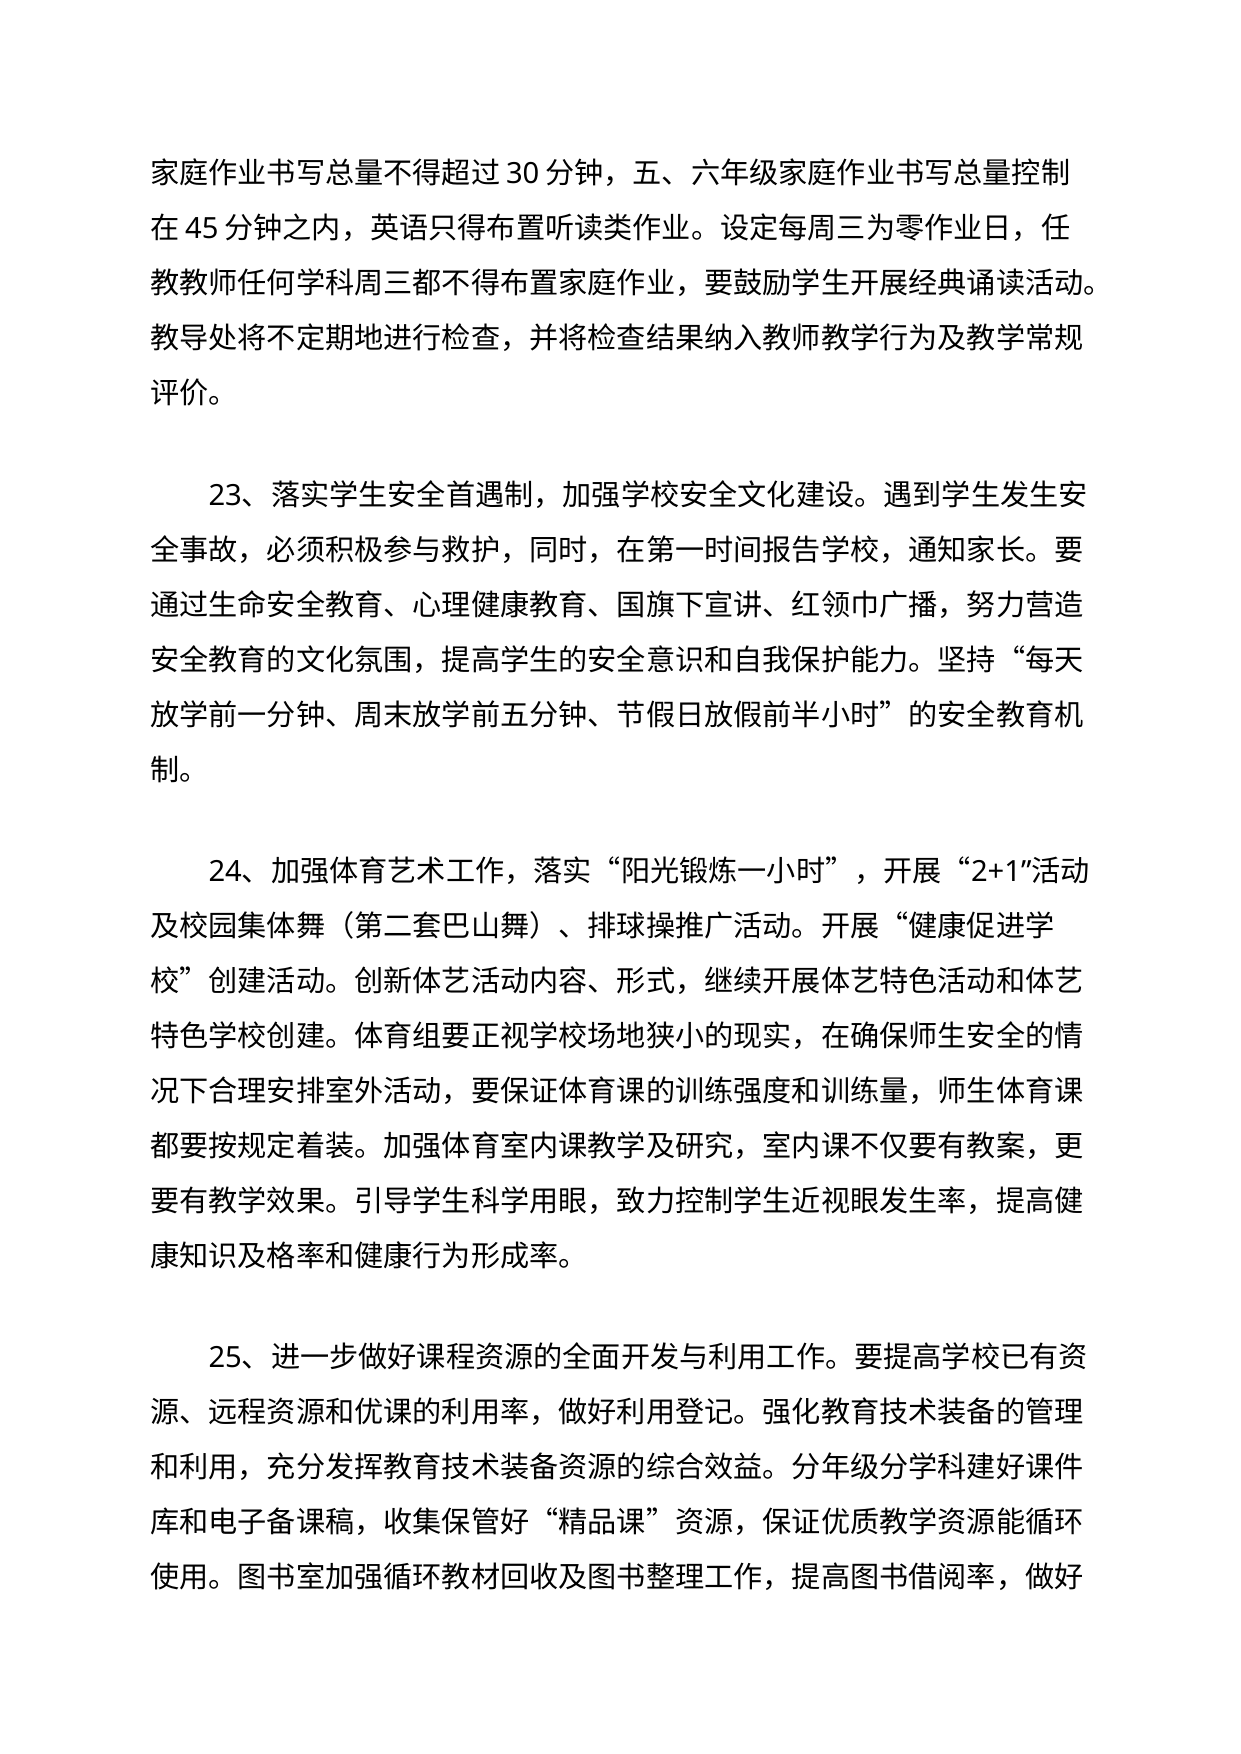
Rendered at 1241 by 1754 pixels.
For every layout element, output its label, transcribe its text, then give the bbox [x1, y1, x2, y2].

text 23、落实学生安全首遇制，加强学校安全文化建设。遇到学生发生安全事故，必须积极参与救护，同时，在第一时间报告学校，通知家长。要通过生命安全教育、心理健康教育、国旗下宣讲、红领巾广播，努力营造安全教育的文化氛围，提高学生的安全意识和自我保护能力。坚持“每天放学前一分钟、周末放学前五分钟、节假日放假前半小时”的安全教育机制。 [150, 472, 1090, 788]
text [150, 1334, 1090, 1596]
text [150, 150, 1090, 412]
text 24、加强体育艺术工作，落实“阳光锻炼一小时”，开展“2+1”活动及校园集体舞（第二套巴山舞）、排球操推广活动。开展“健康促进学校”创建活动。创新体艺活动内容、形式，继续开展体艺特色活动和体艺特色学校创建。体育组要正视学校场地狭小的现实，在确保师生安全的情况下合理安排室外活动，要保证体育课的训练强度和训练量，师生体育课都要按规定着装。加强体育室内课教学及研究，室内课不仅要有教案，更要有教学效果。引导学生科学用眼，致力控制学生近视眼发生率，提高健康知识及格率和健康行为形成率。 [150, 848, 1090, 1274]
